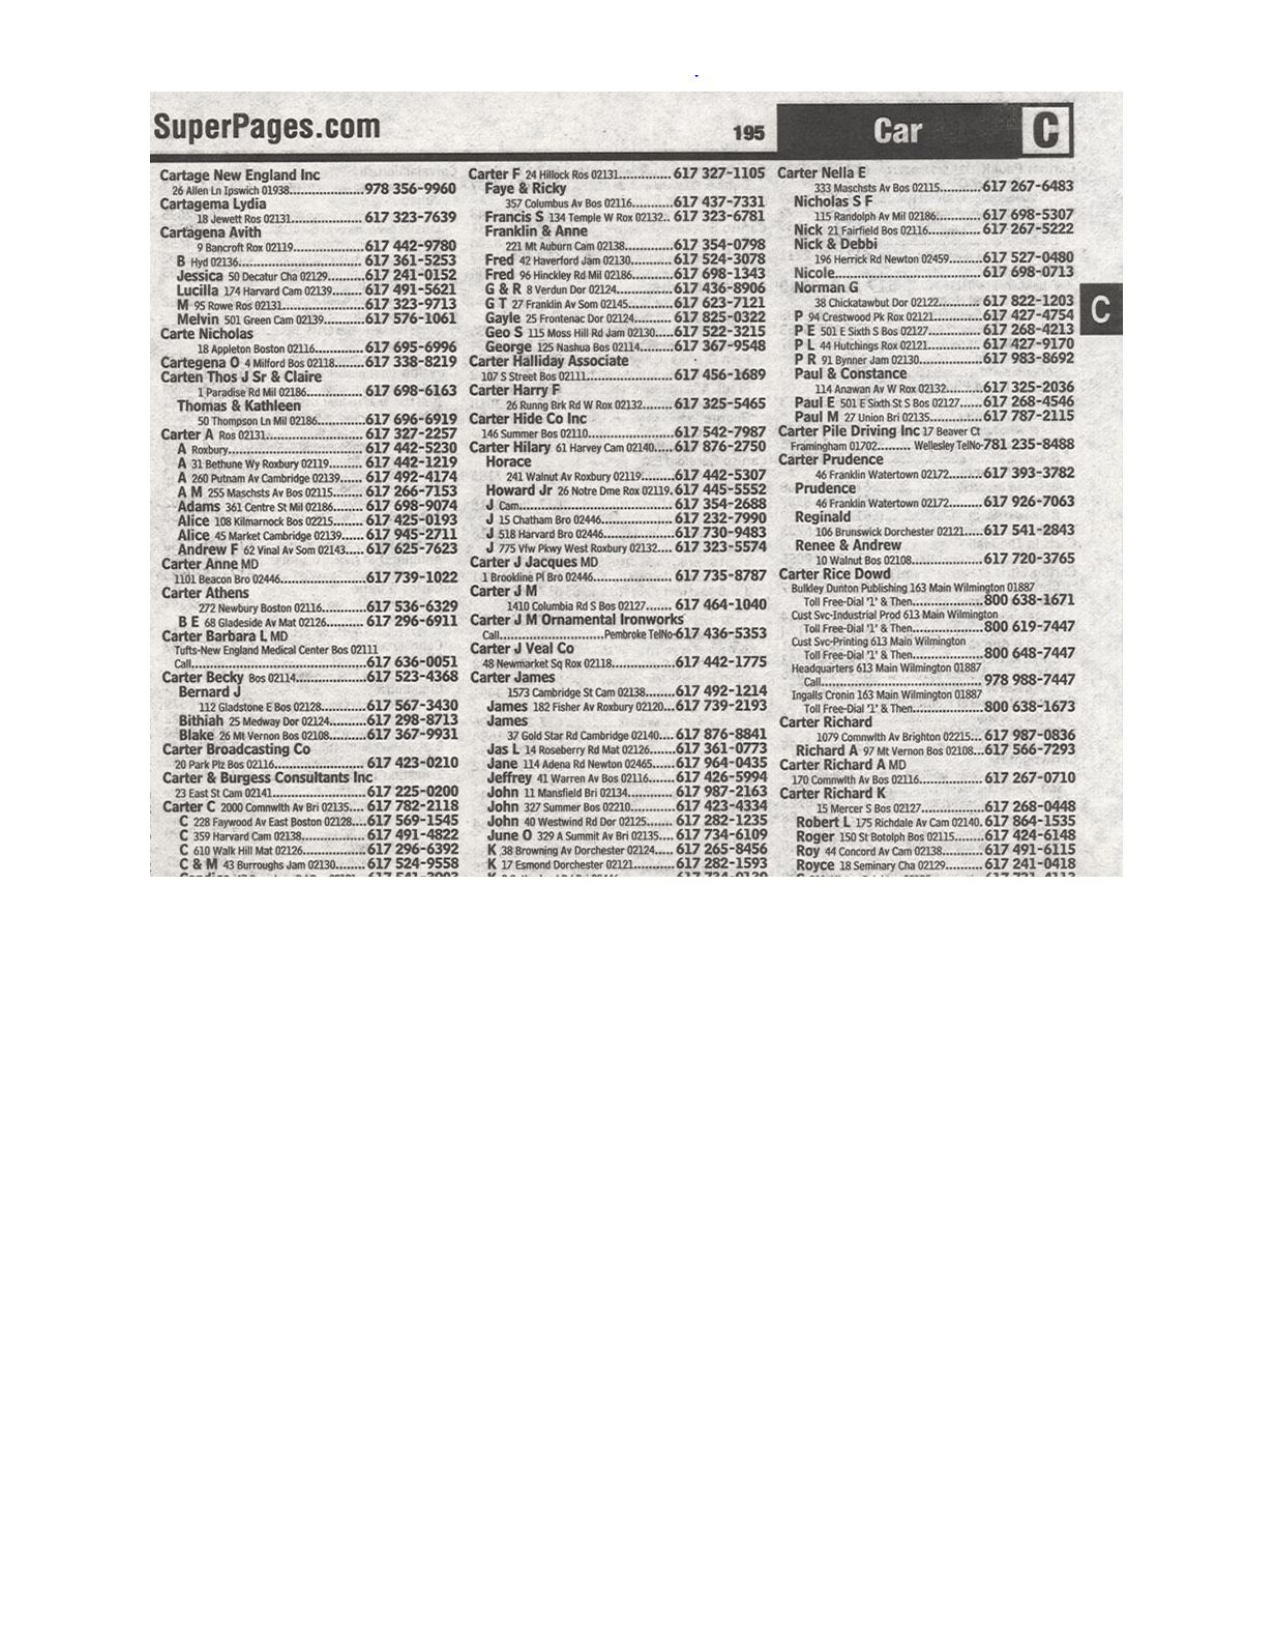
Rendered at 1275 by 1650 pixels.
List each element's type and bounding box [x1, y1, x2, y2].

picture [150, 75, 1125, 885]
